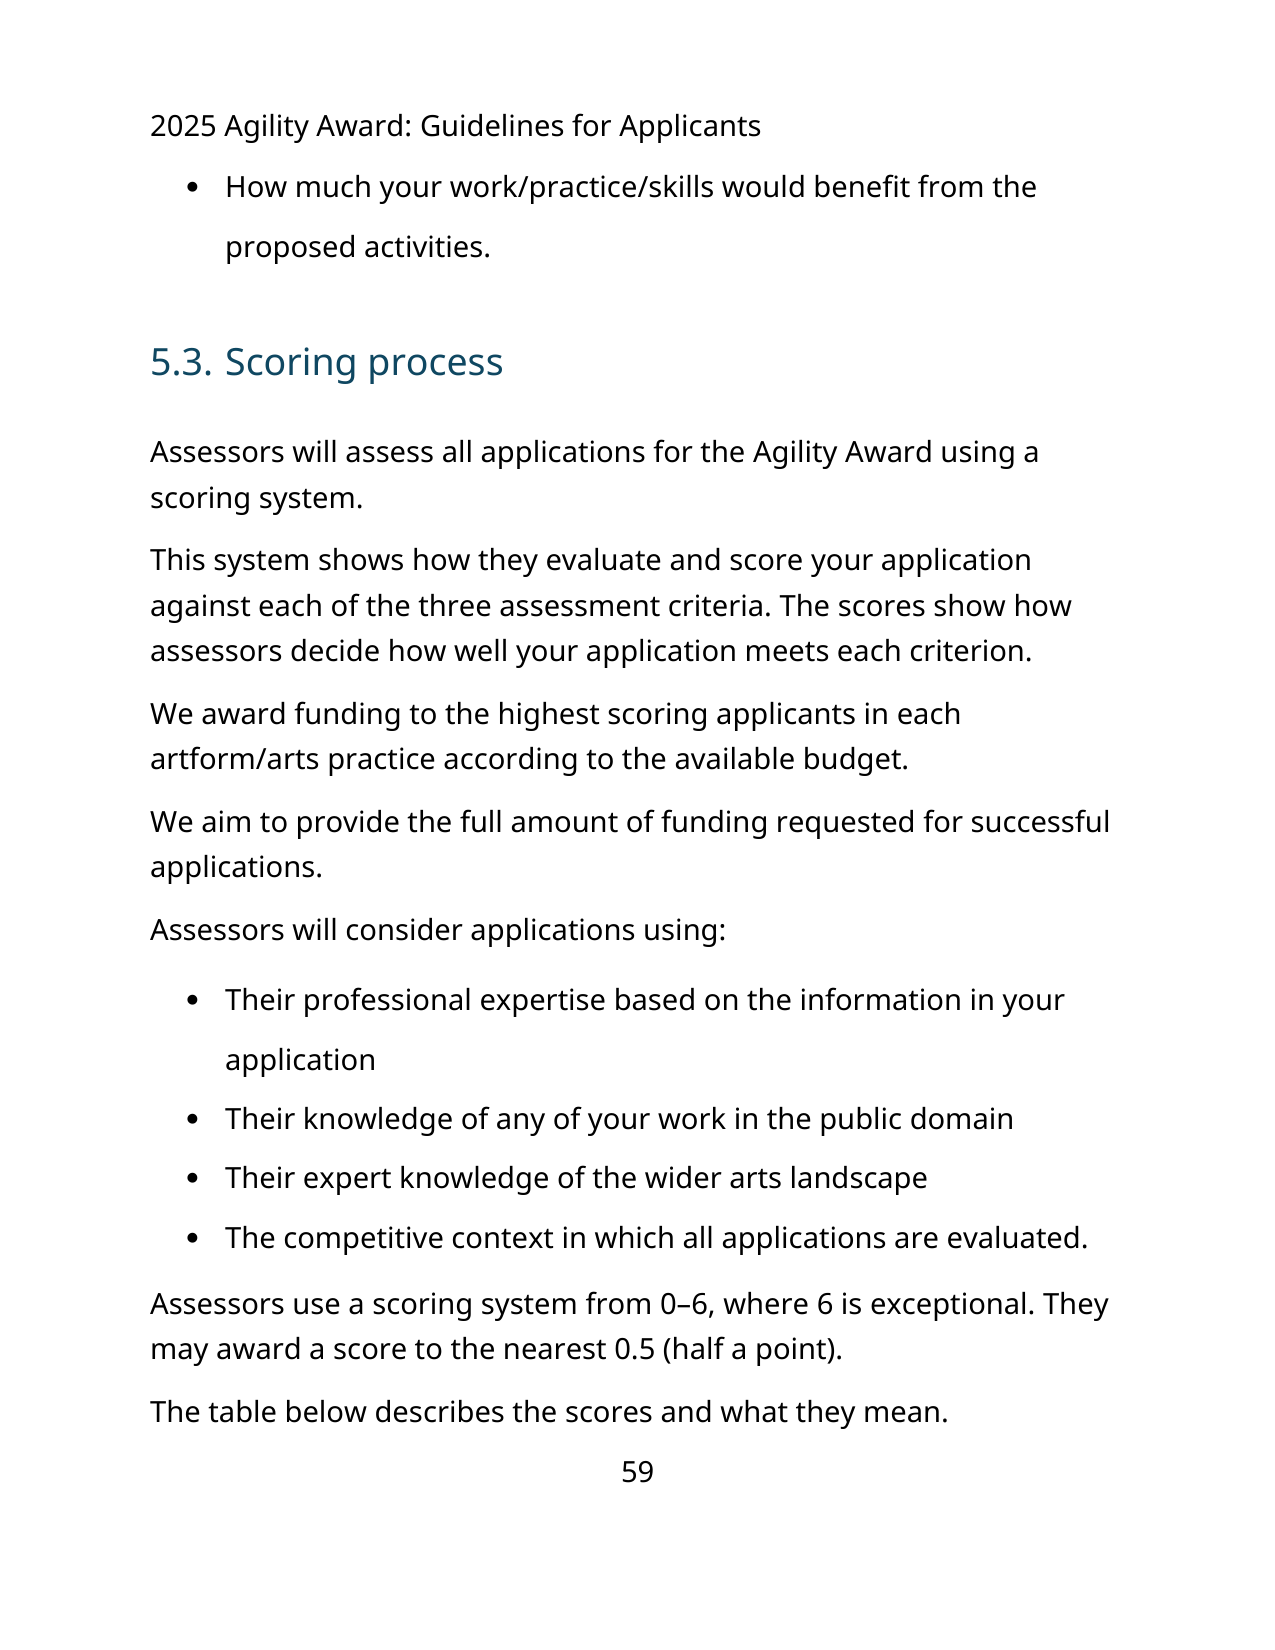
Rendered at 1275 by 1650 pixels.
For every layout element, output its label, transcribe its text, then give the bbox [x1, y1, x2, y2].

list Their expert knowledge of the wider arts landscape [187, 1158, 1125, 1197]
list The competitive context in which all applications are evaluated. [187, 1217, 1125, 1257]
text Assessors will assess all applications for the Agility Award using a scoring system. [150, 431, 1125, 517]
text We aim to provide the full amount of funding requested for successful applications. [150, 801, 1125, 886]
text We award funding to the highest scoring applicants in each artform/arts practice according to the available budget. [150, 693, 1125, 778]
list How much your work/practice/skills would benefit from the proposed activities. [187, 166, 1125, 266]
text Assessors will consider applications using: [150, 909, 1125, 948]
list Their professional expertise based on the information in your application [187, 979, 1125, 1078]
text The table below describes the scores and what they mean. [150, 1391, 1125, 1431]
text Assessors use a scoring system from 0–6, where 6 is exceptional. They may award a score to the nearest 0.5 (half a point). [150, 1283, 1125, 1368]
list Their knowledge of any of your work in the public domain [187, 1098, 1125, 1138]
subtitle Scoring process [150, 335, 1125, 386]
text This system shows how they evaluate and score your application against each of the three assessment criteria. The scores show how assessors decide how well your application meets each criterion. [150, 539, 1125, 670]
